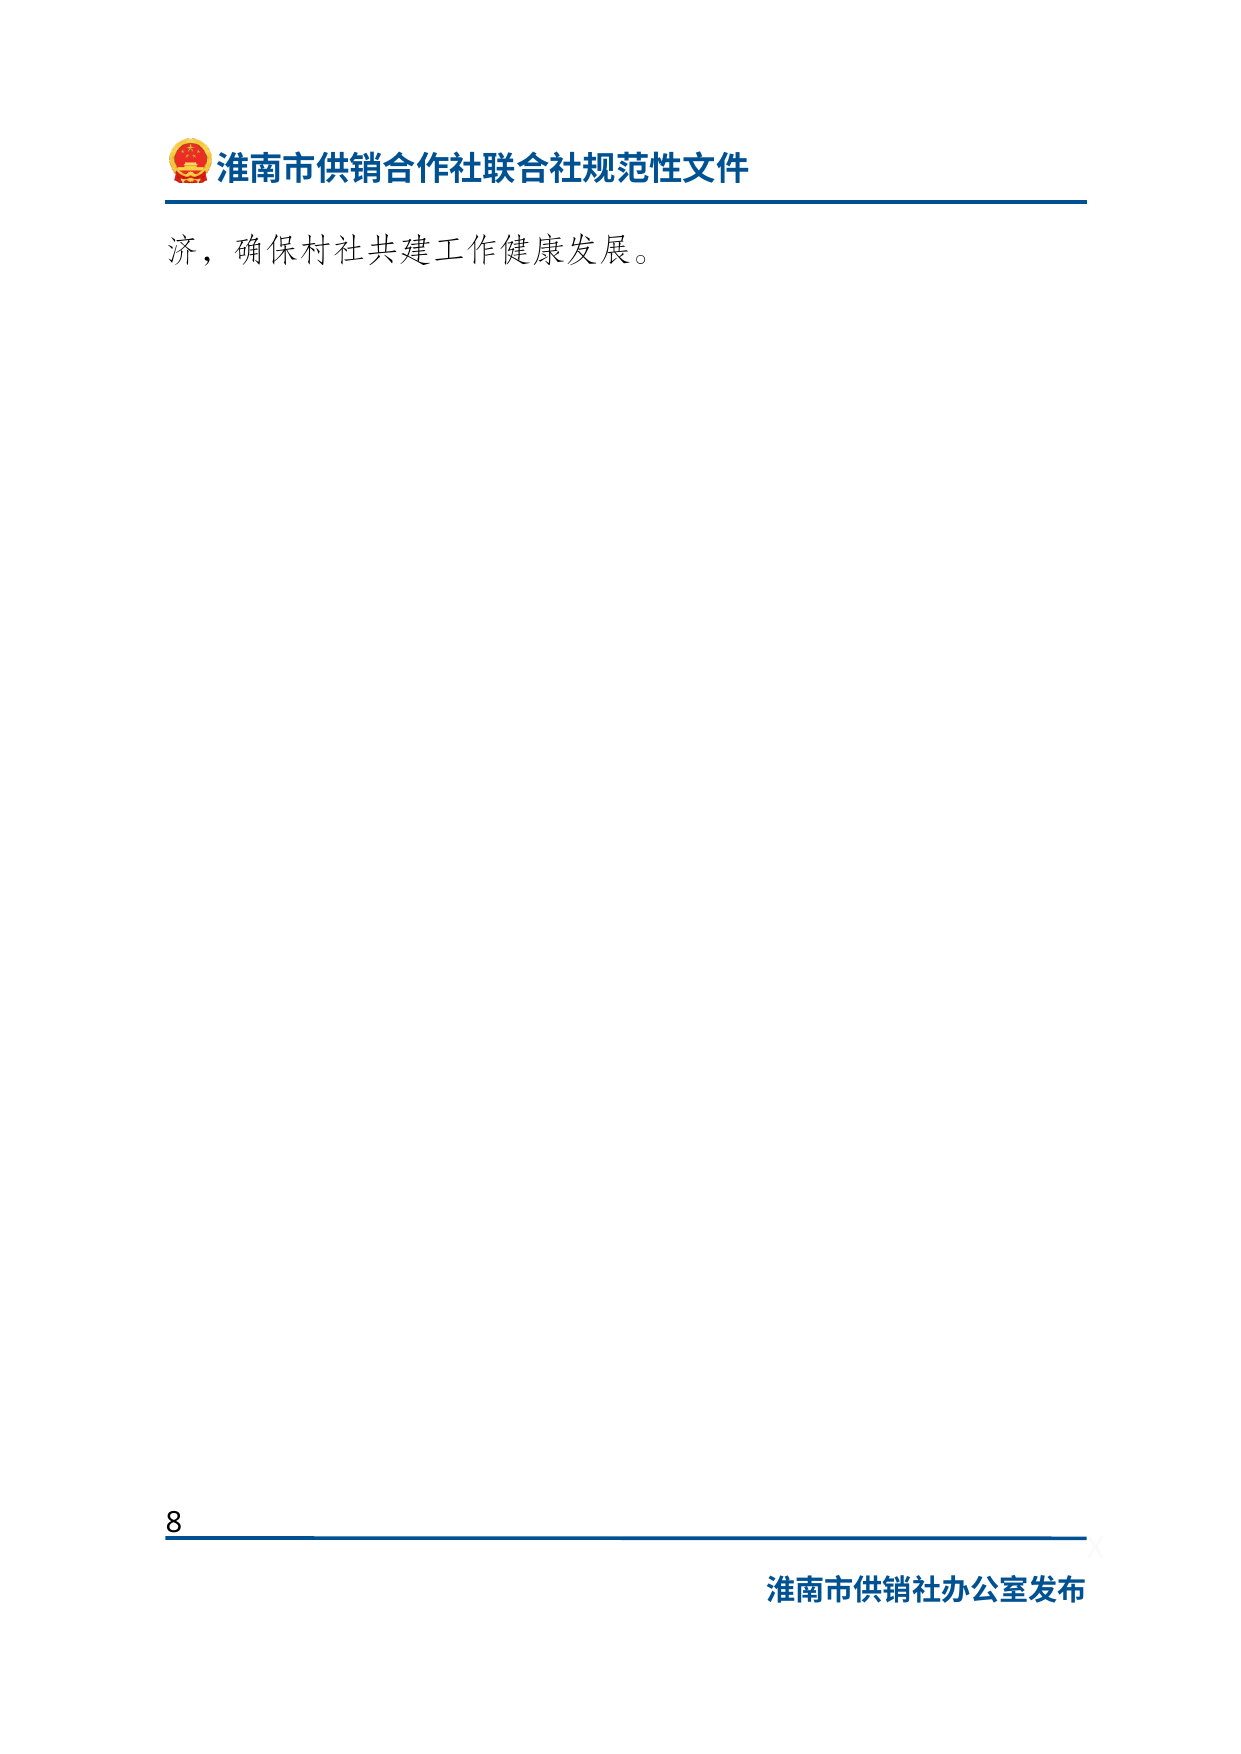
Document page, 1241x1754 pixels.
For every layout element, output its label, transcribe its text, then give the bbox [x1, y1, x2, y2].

picture [165, 136, 216, 187]
